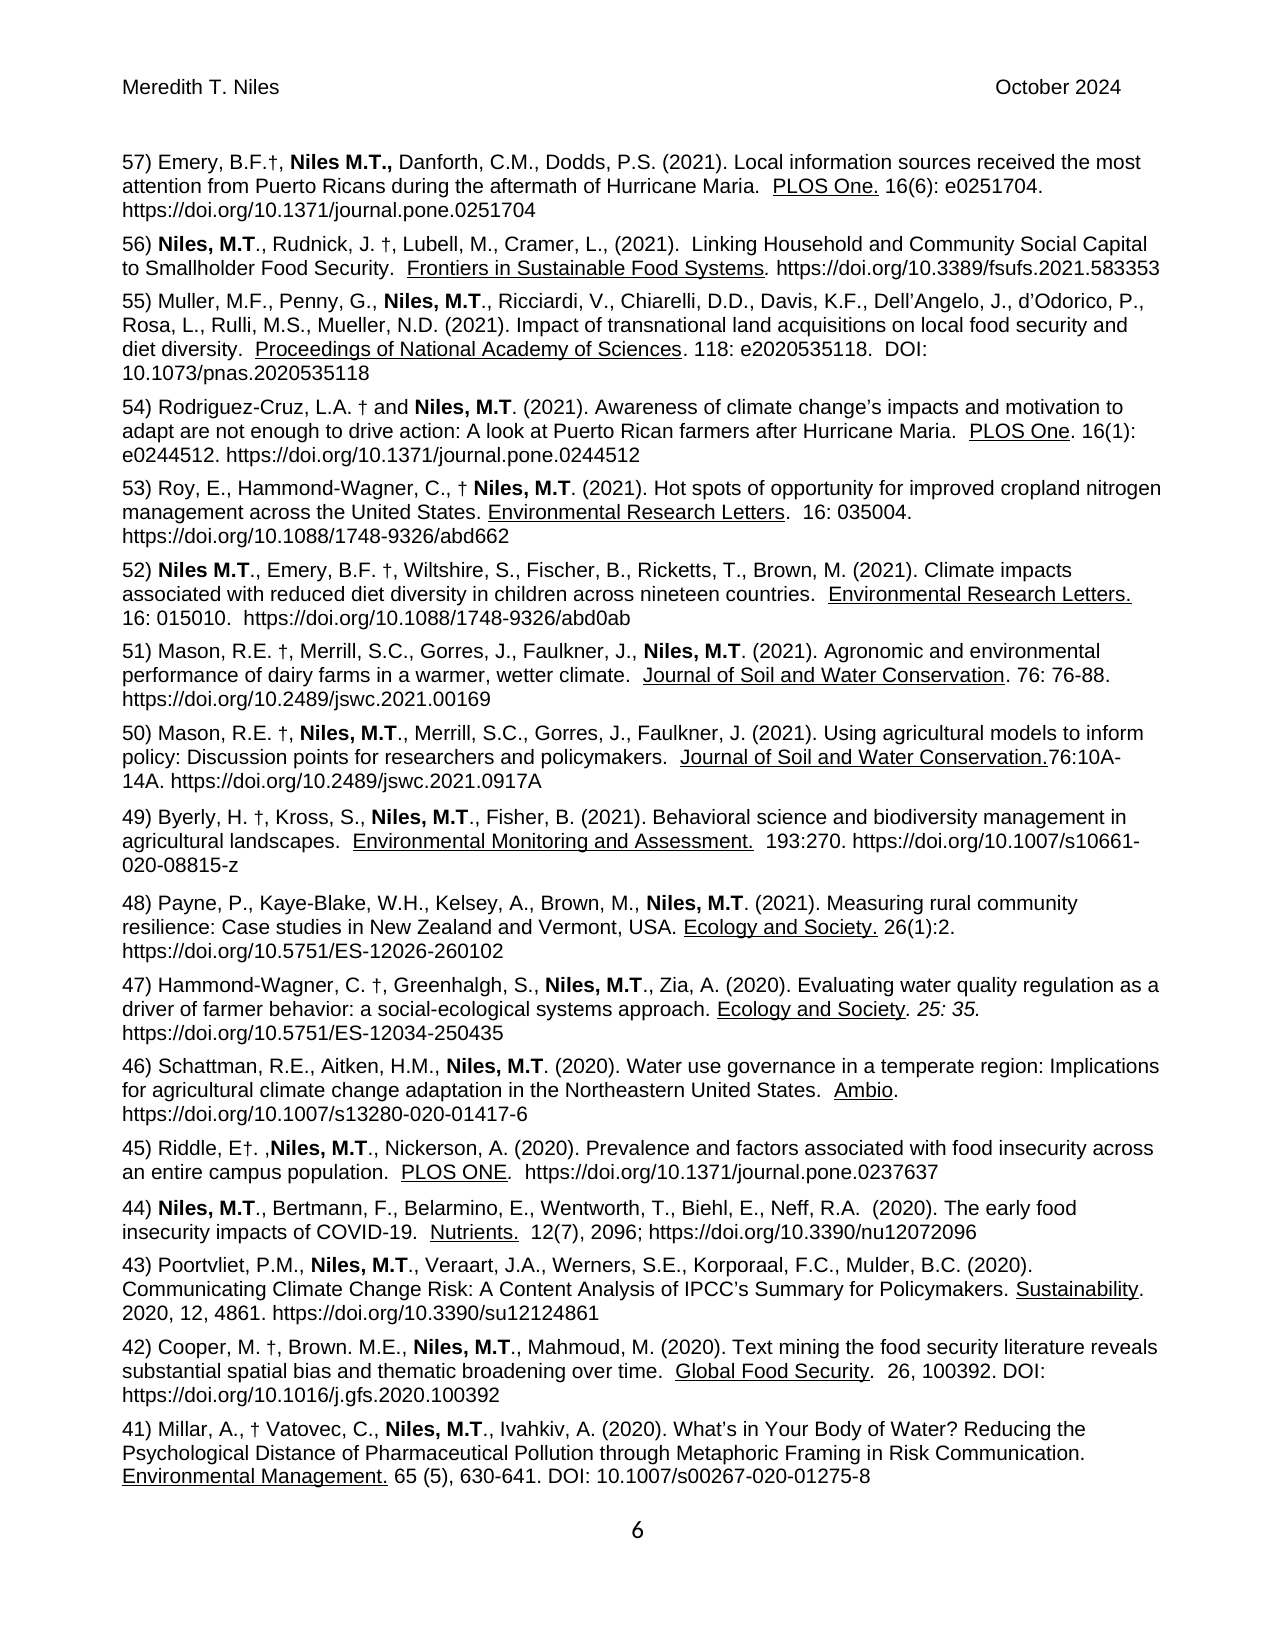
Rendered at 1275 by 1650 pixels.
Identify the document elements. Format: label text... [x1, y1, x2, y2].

text 50) Mason, R.E. †, Niles, M.T., Merrill, S.C., Gorres, J., Faulkner, J. (2021). Using agricultural models to inform policy: Discussion points for researchers and policymakers. Journal of Soil and Water Conservation.76:10A-14A. https://doi.org/10.2489/jswc.2021.0917A [122, 721, 1162, 793]
text 46) Schattman, R.E., Aitken, H.M., Niles, M.T. (2020). Water use governance in a temperate region: Implications for agricultural climate change adaptation in the Northeastern United States. Ambio. https://doi.org/10.1007/s13280-020-01417-6 [122, 1054, 1162, 1126]
text 51) Mason, R.E. †, Merrill, S.C., Gorres, J., Faulkner, J., Niles, M.T. (2021). Agronomic and environmental performance of dairy farms in a warmer, wetter climate. Journal of Soil and Water Conservation. 76: 76-88. https://doi.org/10.2489/jswc.2021.00169 [122, 639, 1162, 711]
text 42) Cooper, M. †, Brown. M.E., Niles, M.T., Mahmoud, M. (2020). Text mining the food security literature reveals substantial spatial bias and thematic broadening over time. Global Food Security. 26, 100392. DOI: https://doi.org/10.1016/j.gfs.2020.100392 [122, 1335, 1162, 1407]
text 47) Hammond-Wagner, C. †, Greenhalgh, S., Niles, M.T., Zia, A. (2020). Evaluating water quality regulation as a driver of farmer behavior: a social-ecological systems approach. Ecology and Society. 25: 35. https://doi.org/10.5751/ES-12034-250435 [122, 973, 1162, 1044]
text 57) Emery, B.F.†, Niles M.T., Danforth, C.M., Dodds, P.S. (2021). Local information sources received the most attention from Puerto Ricans during the aftermath of Hurricane Maria. PLOS One. 16(6): e0251704. https://doi.org/10.1371/journal.pone.0251704 [122, 150, 1162, 222]
text 44) Niles, M.T., Bertmann, F., Belarmino, E., Wentworth, T., Biehl, E., Neff, R.A. (2020). The early food insecurity impacts of COVID-19. Nutrients. 12(7), 2096; https://doi.org/10.3390/nu12072096 [122, 1196, 1162, 1243]
text 41) Millar, A., † Vatovec, C., Niles, M.T., Ivahkiv, A. (2020). What’s in Your Body of Water? Reducing the Psychological Distance of Pharmaceutical Pollution through Metaphoric Framing in Risk Communication. Environmental Management. 65 (5), 630-641. DOI: 10.1007/s00267-020-01275-8 [122, 1416, 1162, 1488]
text 48) Payne, P., Kaye-Blake, W.H., Kelsey, A., Brown, M., Niles, M.T. (2021). Measuring rural community resilience: Case studies in New Zealand and Vermont, USA. Ecology and Society. 26(1):2. https://doi.org/10.5751/ES-12026-260102 [122, 891, 1162, 963]
text 45) Riddle, E†. ,Niles, M.T., Nickerson, A. (2020). Prevalence and factors associated with food insecurity across an entire campus population. PLOS ONE. https://doi.org/10.1371/journal.pone.0237637 [122, 1136, 1162, 1184]
text 55) Muller, M.F., Penny, G., Niles, M.T., Ricciardi, V., Chiarelli, D.D., Davis, K.F., Dell’Angelo, J., d’Odorico, P., Rosa, L., Rulli, M.S., Mueller, N.D. (2021). Impact of transnational land acquisitions on local food security and diet diversity. Proceedings of National Academy of Sciences. 118: e2020535118. DOI: 10.1073/pnas.2020535118 [122, 289, 1162, 385]
text 56) Niles, M.T., Rudnick, J. †, Lubell, M., Cramer, L., (2021). Linking Household and Community Social Capital to Smallholder Food Security. Frontiers in Sustainable Food Systems. https://doi.org/10.3389/fsufs.2021.583353 [122, 232, 1162, 279]
text 52) Niles M.T., Emery, B.F. †, Wiltshire, S., Fischer, B., Ricketts, T., Brown, M. (2021). Climate impacts associated with reduced diet diversity in children across nineteen countries. Environmental Research Letters. 16: 015010. https://doi.org/10.1088/1748-9326/abd0ab [122, 558, 1162, 630]
text 53) Roy, E., Hammond-Wagner, C., † Niles, M.T. (2021). Hot spots of opportunity for improved cropland nitrogen management across the United States. Environmental Research Letters. 16: 035004. https://doi.org/10.1088/1748-9326/abd662 [122, 476, 1162, 548]
text 54) Rodriguez-Cruz, L.A. † and Niles, M.T. (2021). Awareness of climate change’s impacts and motivation to adapt are not enough to drive action: A look at Puerto Rican farmers after Hurricane Maria. PLOS One. 16(1): e0244512. https://doi.org/10.1371/journal.pone.0244512 [122, 395, 1162, 467]
text 43) Poortvliet, P.M., Niles, M.T., Veraart, J.A., Werners, S.E., Korporaal, F.C., Mulder, B.C. (2020). Communicating Climate Change Risk: A Content Analysis of IPCC’s Summary for Policymakers. Sustainability. 2020, 12, 4861. https://doi.org/10.3390/su12124861 [122, 1253, 1162, 1325]
text 49) Byerly, H. †, Kross, S., Niles, M.T., Fisher, B. (2021). Behavioral science and biodiversity management in agricultural landscapes. Environmental Monitoring and Assessment. 193:270. https://doi.org/10.1007/s10661-020-08815-z [122, 805, 1162, 877]
